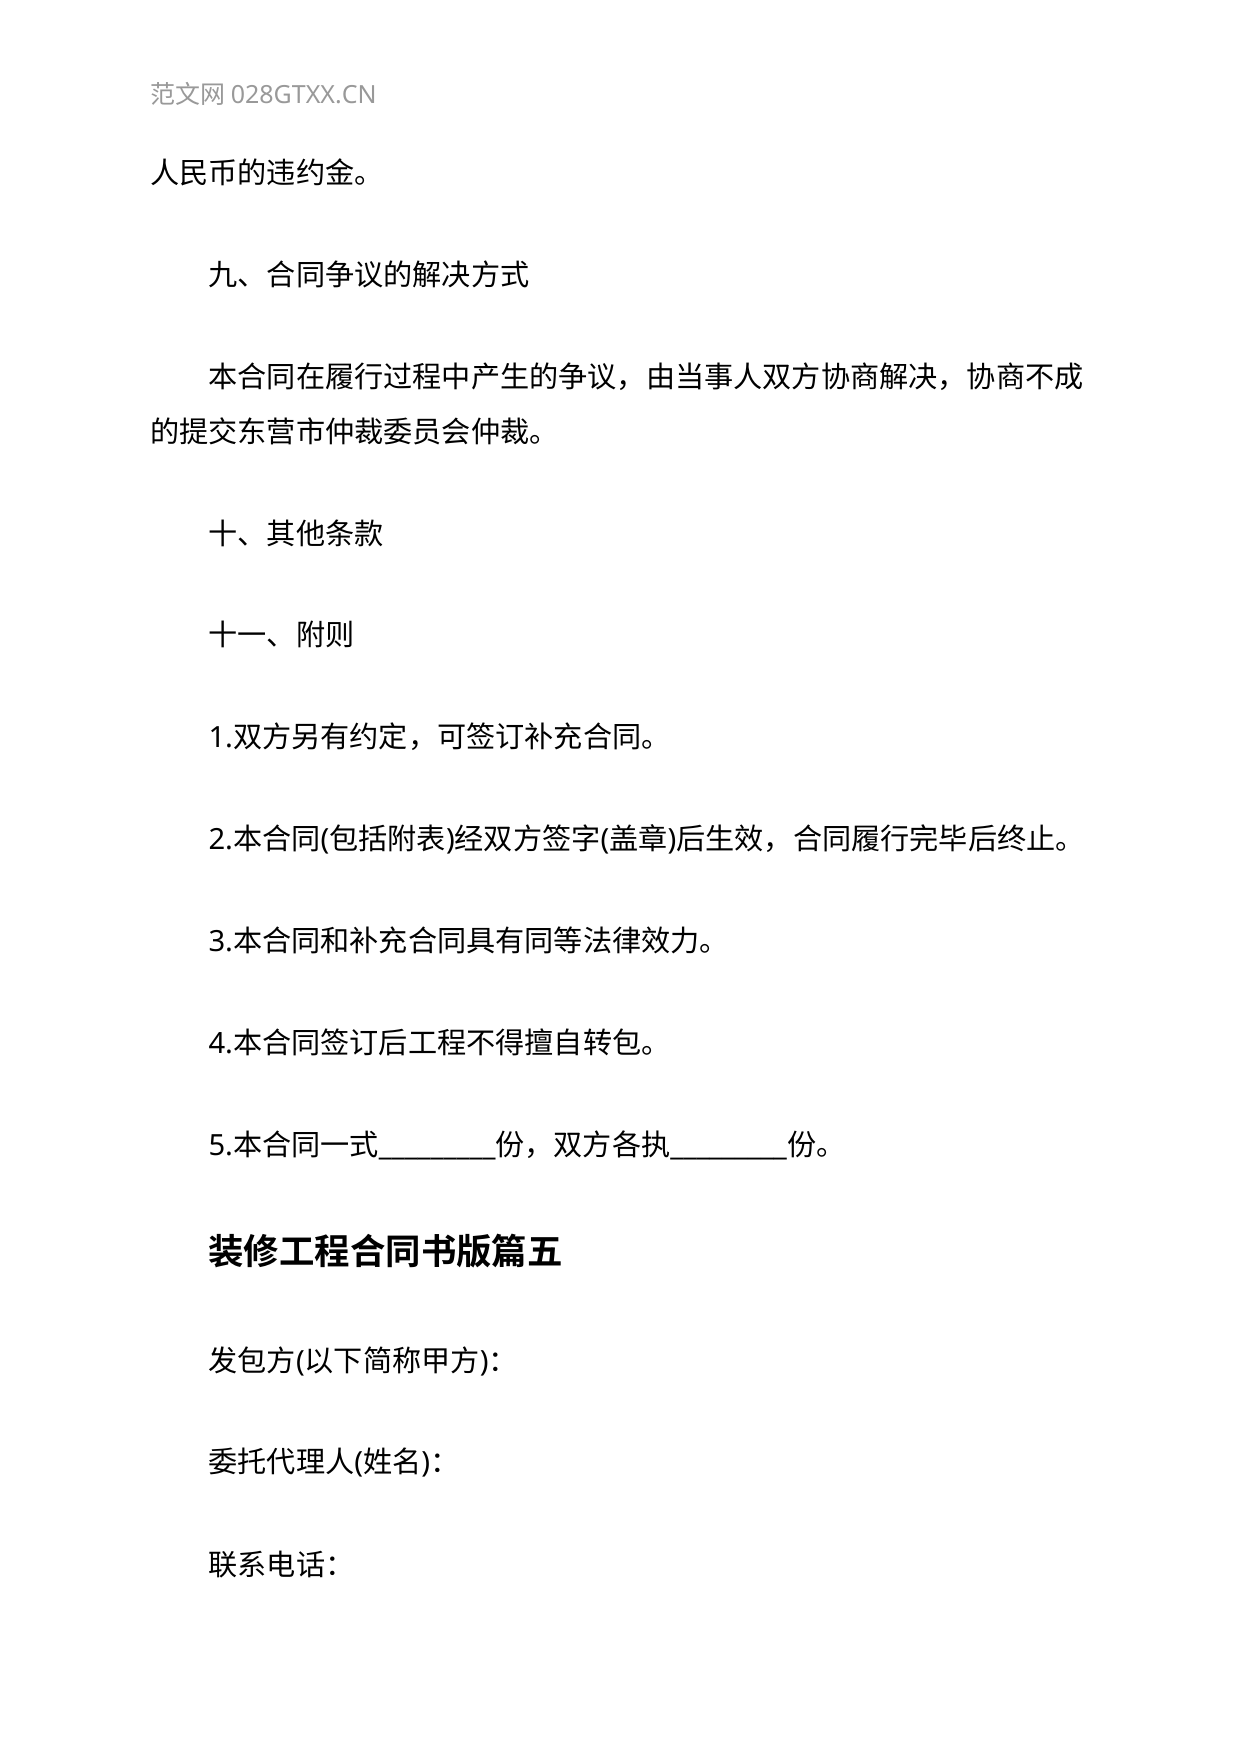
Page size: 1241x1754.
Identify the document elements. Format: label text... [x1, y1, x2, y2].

text 十一、附则 [150, 612, 1090, 654]
text 装修工程合同书版篇五 [150, 1224, 1090, 1275]
text 5.本合同一式_________份，双方各执_________份。 [150, 1122, 1090, 1164]
text 4.本合同签订后工程不得擅自转包。 [150, 1020, 1090, 1062]
text 十、其他条款 [150, 510, 1090, 552]
text 本合同在履行过程中产生的争议，由当事人双方协商解决，协商不成的提交东营市仲裁委员会仲裁。 [150, 353, 1090, 451]
text 3.本合同和补充合同具有同等法律效力。 [150, 918, 1090, 960]
text 2.本合同(包括附表)经双方签字(盖章)后生效，合同履行完毕后终止。 [150, 816, 1090, 858]
text 九、合同争议的解决方式 [150, 252, 1090, 294]
text 委托代理人(姓名)： [150, 1439, 1090, 1481]
text 联系电话： [150, 1541, 1090, 1583]
text 1.双方另有约定，可签订补充合同。 [150, 714, 1090, 756]
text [150, 150, 1090, 192]
text 发包方(以下简称甲方)： [150, 1337, 1090, 1379]
